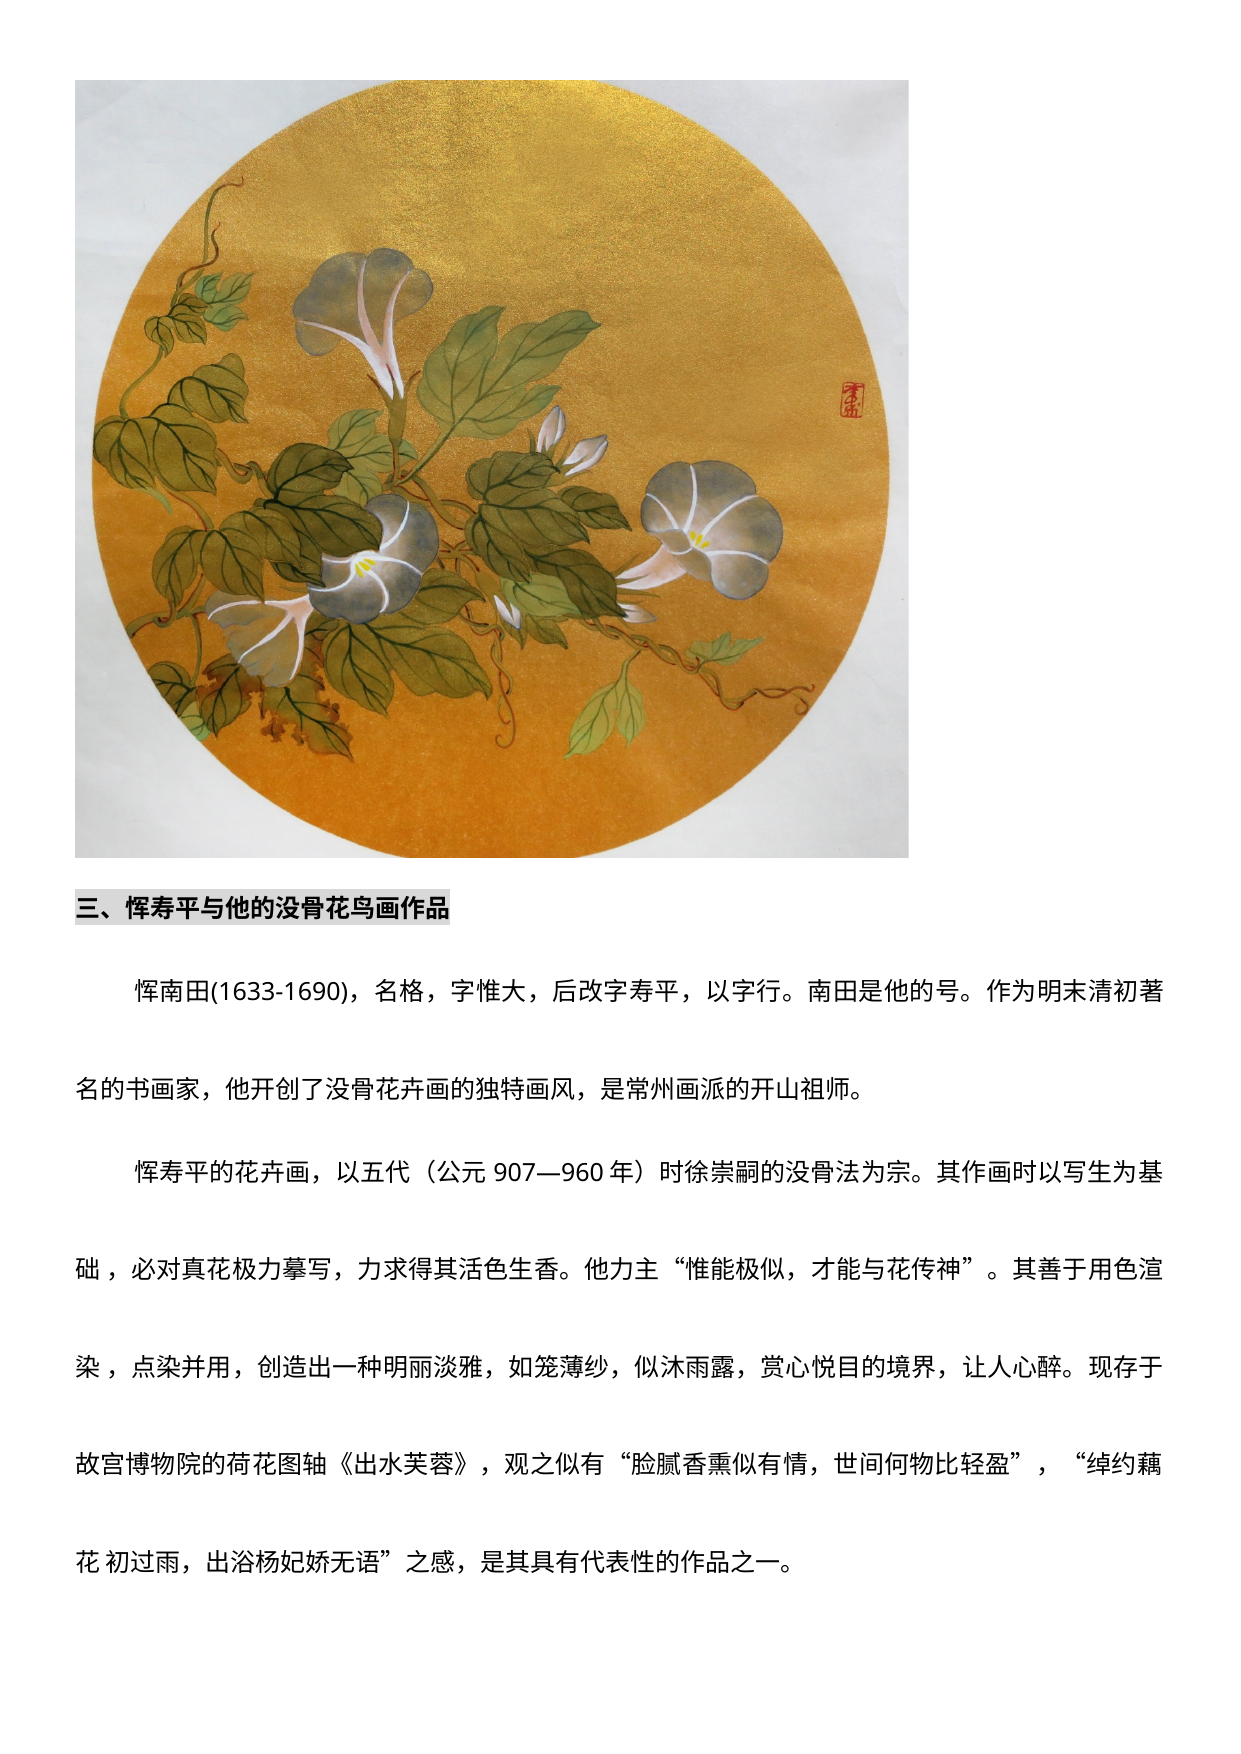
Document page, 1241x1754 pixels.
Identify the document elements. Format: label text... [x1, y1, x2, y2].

text 恽寿平的花卉画，以五代（公元907—960年）时徐崇嗣的没骨法为宗。其作画时以写生为基础 ，必对真花极力摹写，力求得其活色生香。他力主“惟能极似，才能与花传神”。其善于用色渲染 ，点染并用，创造出一种明丽淡雅，如笼薄纱，似沐雨露，赏心悦目的境界，让人心醉。现存于故宫博物院的荷花图轴《出水芙蓉》，观之似有“脸腻香熏似有情，世间何物比轻盈”，“绰约藕花 初过雨，出浴杨妃娇无语”之感，是其具有代表性的作品之一。 [75, 1138, 1165, 1593]
text 恽南田(1633-1690)，名格，字惟大，后改字寿平，以字行。南田是他的号。作为明末清初著名的书画家，他开创了没骨花卉画的独特画风，是常州画派的开山祖师。 [75, 957, 1165, 1120]
text 三、恽寿平与他的没骨花鸟画作品 [75, 874, 1165, 939]
picture [75, 80, 909, 858]
